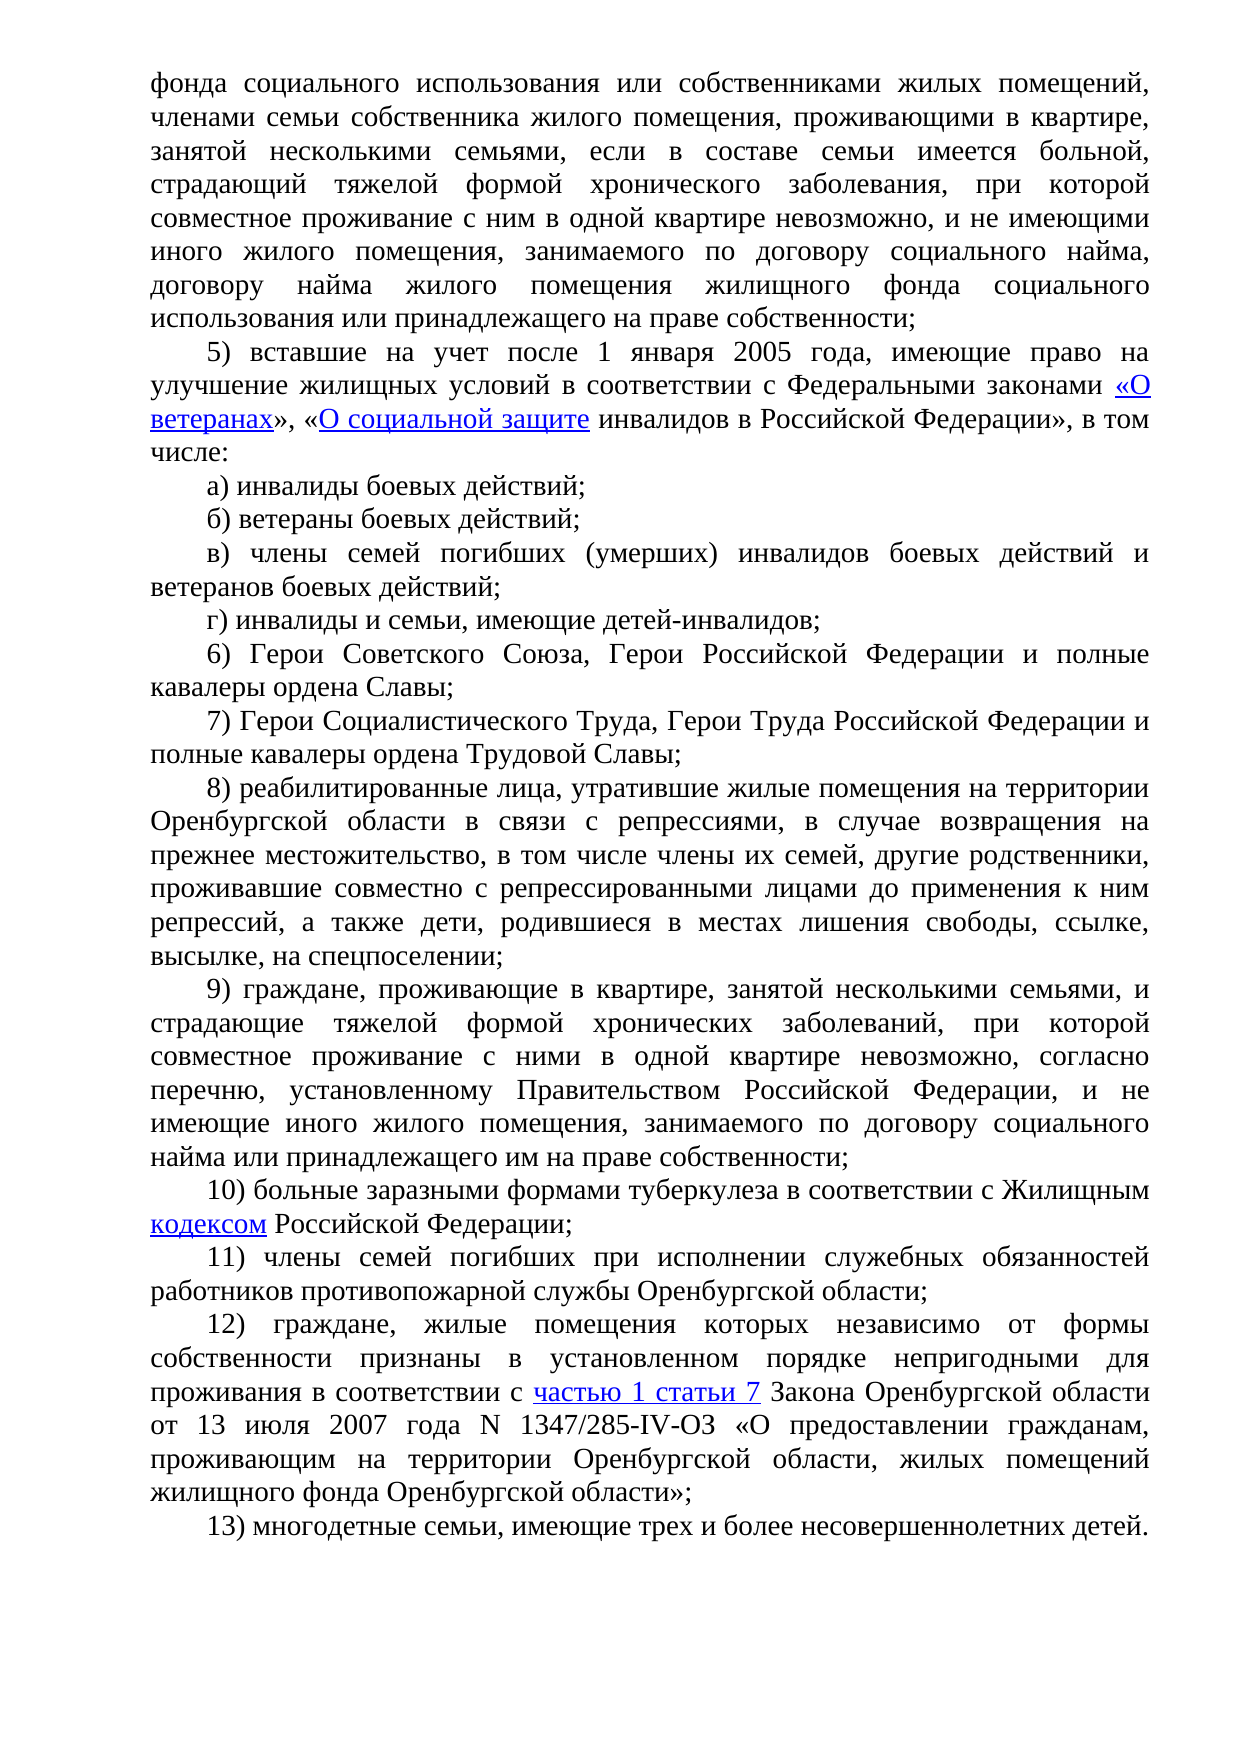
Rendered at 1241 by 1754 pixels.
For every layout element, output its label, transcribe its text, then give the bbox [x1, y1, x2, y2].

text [150, 66, 1151, 334]
text 11) члены семей погибших при исполнении служебных обязанностей работников противопожарной службы Оренбургской области; [150, 1239, 1151, 1307]
text б) ветераны боевых действий; [150, 502, 1151, 535]
text 12) граждане, жилые помещения которых независимо от формы собственности признаны в установленном порядке непригодными для проживания в соответствии с частью 1 статьи 7 Закона Оренбургской области от 13 июля 2007 года N 1347/285-IV-ОЗ «О предоставлении гражданам, проживающим на территории Оренбургской области, жилых помещений жилищного фонда Оренбургской области»; [150, 1307, 1151, 1508]
text 5) вставшие на учет после 1 января 2005 года, имеющие право на улучшение жилищных условий в соответствии с Федеральными законами «О ветеранах», «О социальной защите инвалидов в Российской Федерации», в том числе: [150, 334, 1151, 468]
text 9) граждане, проживающие в квартире, занятой несколькими семьями, и страдающие тяжелой формой хронических заболеваний, при которой совместное проживание с ними в одной квартире невозможно, согласно перечню, установленному Правительством Российской Федерации, и не имеющие иного жилого помещения, занимаемого по договору социального найма или принадлежащего им на праве собственности; [150, 971, 1151, 1172]
text 6) Герои Советского Союза, Герои Российской Федерации и полные кавалеры ордена Славы; [150, 636, 1151, 703]
text 7) Герои Социалистического Труда, Герои Труда Российской Федерации и полные кавалеры ордена Трудовой Славы; [150, 703, 1151, 770]
text 8) реабилитированные лица, утратившие жилые помещения на территории Оренбургской области в связи с репрессиями, в случае возвращения на прежнее местожительство, в том числе члены их семей, другие родственники, проживавшие совместно с репрессированными лицами до применения к ним репрессий, а также дети, родившиеся в местах лишения свободы, ссылке, высылке, на спецпоселении; [150, 770, 1151, 971]
text г) инвалиды и семьи, имеющие детей-инвалидов; [150, 602, 1151, 636]
text а) инвалиды боевых действий; [150, 468, 1151, 502]
text 10) больные заразными формами туберкулеза в соответствии с Жилищным кодексом Российской Федерации; [150, 1172, 1151, 1239]
text в) члены семей погибших (умерших) инвалидов боевых действий и ветеранов боевых действий; [150, 535, 1151, 602]
text 13) многодетные семьи, имеющие трех и более несовершеннолетних детей. [150, 1508, 1151, 1541]
